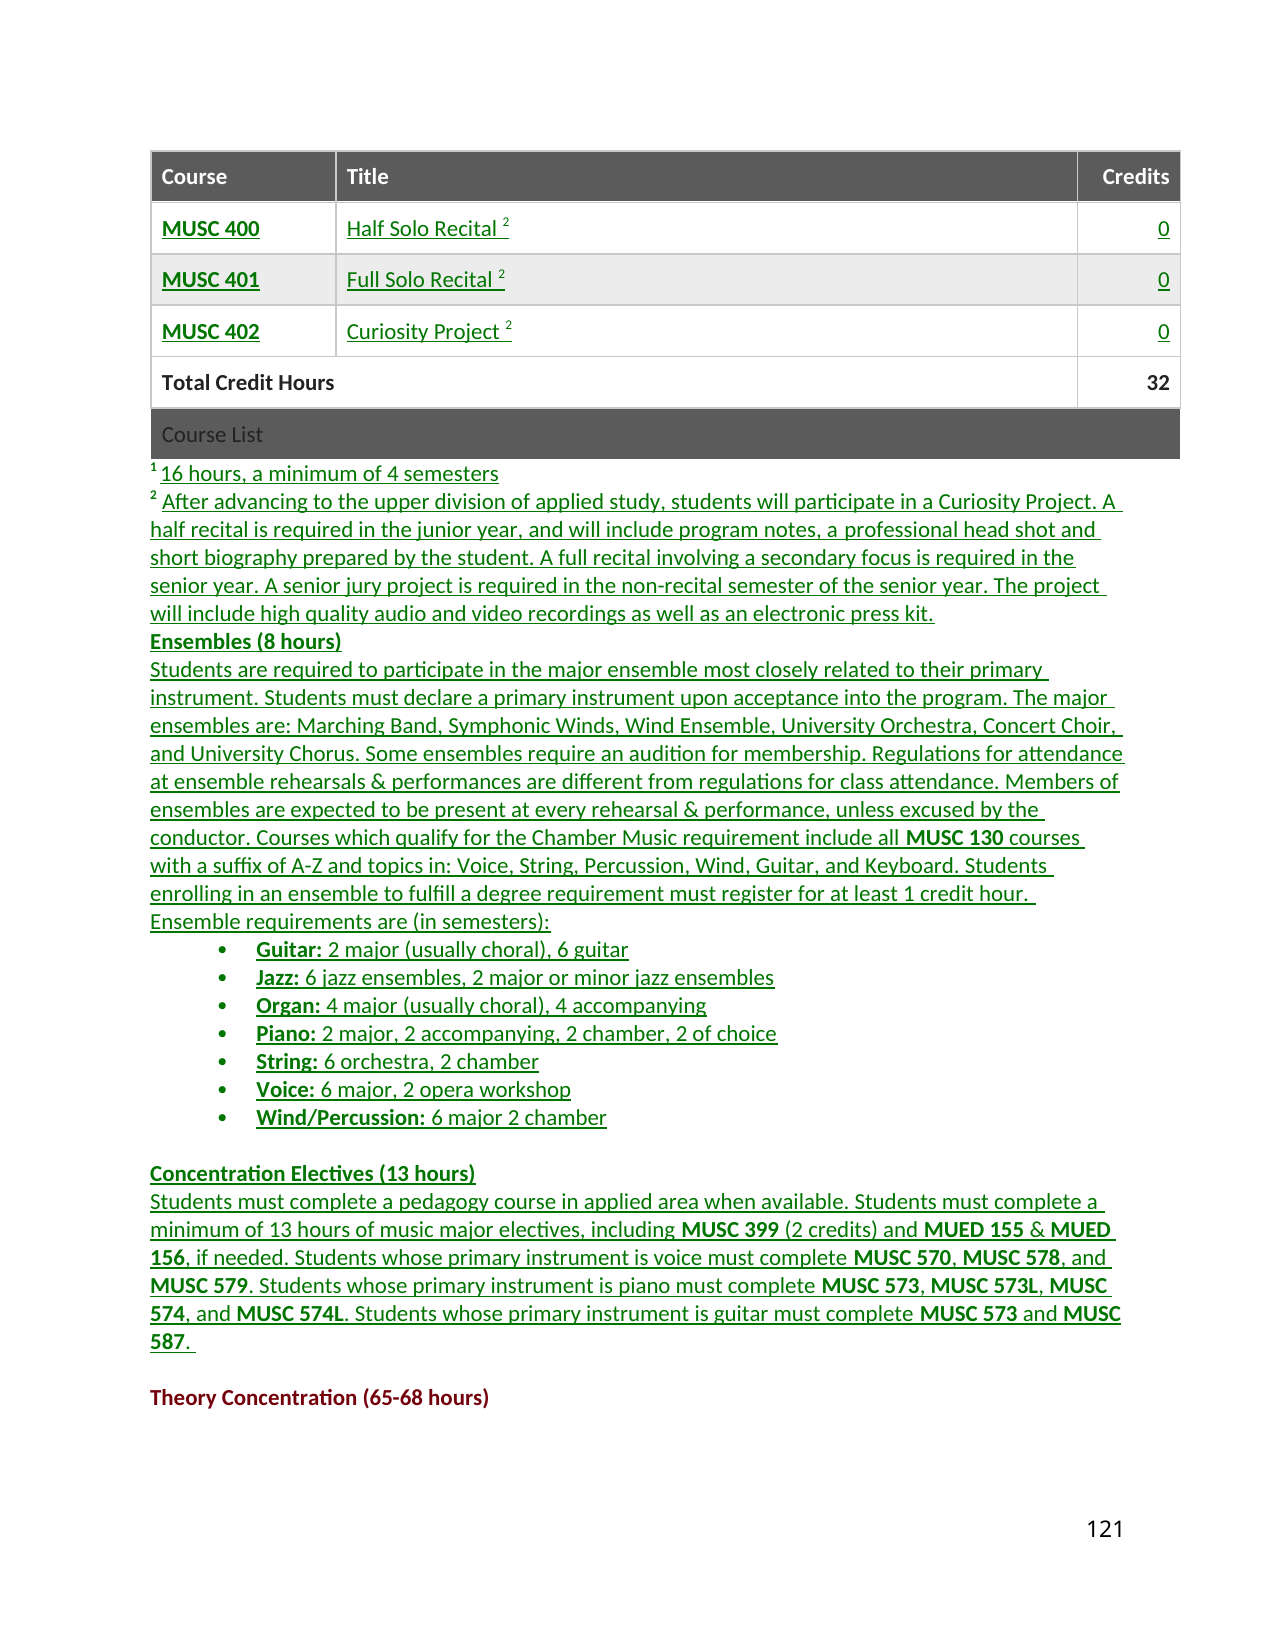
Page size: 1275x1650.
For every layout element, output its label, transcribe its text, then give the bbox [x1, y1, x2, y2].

list Wind/Percussion: 6 major 2 chamber [219, 1103, 1125, 1131]
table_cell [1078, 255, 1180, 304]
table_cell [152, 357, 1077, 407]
list String: 6 orchestra, 2 chamber [219, 1047, 1125, 1075]
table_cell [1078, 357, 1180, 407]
list Voice: 6 major, 2 opera workshop [219, 1075, 1125, 1103]
list Jazz: 6 jazz ensembles, 2 major or minor jazz ensembles [219, 963, 1125, 991]
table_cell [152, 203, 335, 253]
text 1 16 hours, a minimum of 4 semesters [150, 459, 1125, 487]
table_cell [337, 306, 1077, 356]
list Organ: 4 major (usually choral), 4 accompanying [219, 991, 1125, 1019]
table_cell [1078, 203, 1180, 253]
text Concentration Electives (13 hours) [150, 1159, 1125, 1187]
list Piano: 2 major, 2 accompanying, 2 chamber, 2 of choice [219, 1019, 1125, 1047]
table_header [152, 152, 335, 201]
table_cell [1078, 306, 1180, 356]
text Ensembles (8 hours) [150, 627, 1125, 655]
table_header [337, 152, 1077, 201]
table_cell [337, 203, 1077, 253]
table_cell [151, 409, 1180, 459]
text Students are required to participate in the major ensemble most closely related to their primary instrument. Students must declare a primary instrument upon acceptance into the program. The major ensembles are: Marching Band, Symphonic Winds, Wind Ensemble, University Orchestra, Concert Choir, and University Chorus. Some ensembles require an audition for membership. Regulations for attendance at ensemble rehearsals & performances are different from regulations for class attendance. Members of ensembles are expected to be present at every rehearsal & performance, unless excused by the conductor. Courses which qualify for the Chamber Music requirement include all MUSC 130 courses with a suffix of A-Z and topics in: Voice, String, Percussion, Wind, Guitar, and Keyboard. Students enrolling in an ensemble to fulfill a degree requirement must register for at least 1 credit hour. Ensemble requirements are (in semesters): [150, 655, 1125, 763]
text 2 After advancing to the upper division of applied study, students will participate in a Curiosity Project. A half recital is required in the junior year, and will include program notes, a professional head shot and short biography prepared by the student. A full recital involving a secondary focus is required in the senior year. A senior jury project is required in the non-recital semester of the senior year. The project will include high quality audio and video recordings as well as an electronic press kit. [150, 487, 1125, 627]
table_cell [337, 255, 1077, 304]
text Students must complete a pedagogy course in applied area when available. Students must complete a minimum of 13 hours of music major electives, including MUSC 399 (2 credits) and MUED 155 & MUED 156, if needed. Students whose primary instrument is voice must complete MUSC 570, MUSC 578, and MUSC 579. Students whose primary instrument is piano must complete MUSC 573, MUSC 573L, MUSC 574, and MUSC 574L. Students whose primary instrument is guitar must complete MUSC 573 and MUSC 587. [150, 1187, 1125, 1355]
list Guitar: 2 major (usually choral), 6 guitar [219, 935, 1125, 963]
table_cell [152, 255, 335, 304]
text Students are required to participate in the major ensemble most closely related to their primary instrument. Students must declare a primary instrument upon acceptance into the program. The major ensembles are: Marching Band, Symphonic Winds, Wind Ensemble, University Orchestra, Concert Choir, and University Chorus. Some ensembles require an audition for membership. Regulations for attendance at ensemble rehearsals & performances are different from regulations for class attendance. Members of ensembles are expected to be present at every rehearsal & performance, unless excused by the conductor. Courses which qualify for the Chamber Music requirement include all MUSC 130 courses with a suffix of A-Z and topics in: Voice, String, Percussion, Wind, Guitar, and Keyboard. Students enrolling in an ensemble to fulfill a degree requirement must register for at least 1 credit hour. Ensemble requirements are (in semesters): [150, 764, 1125, 935]
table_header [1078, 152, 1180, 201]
text Theory Concentration (65-68 hours) [150, 1383, 1125, 1411]
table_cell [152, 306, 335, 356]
